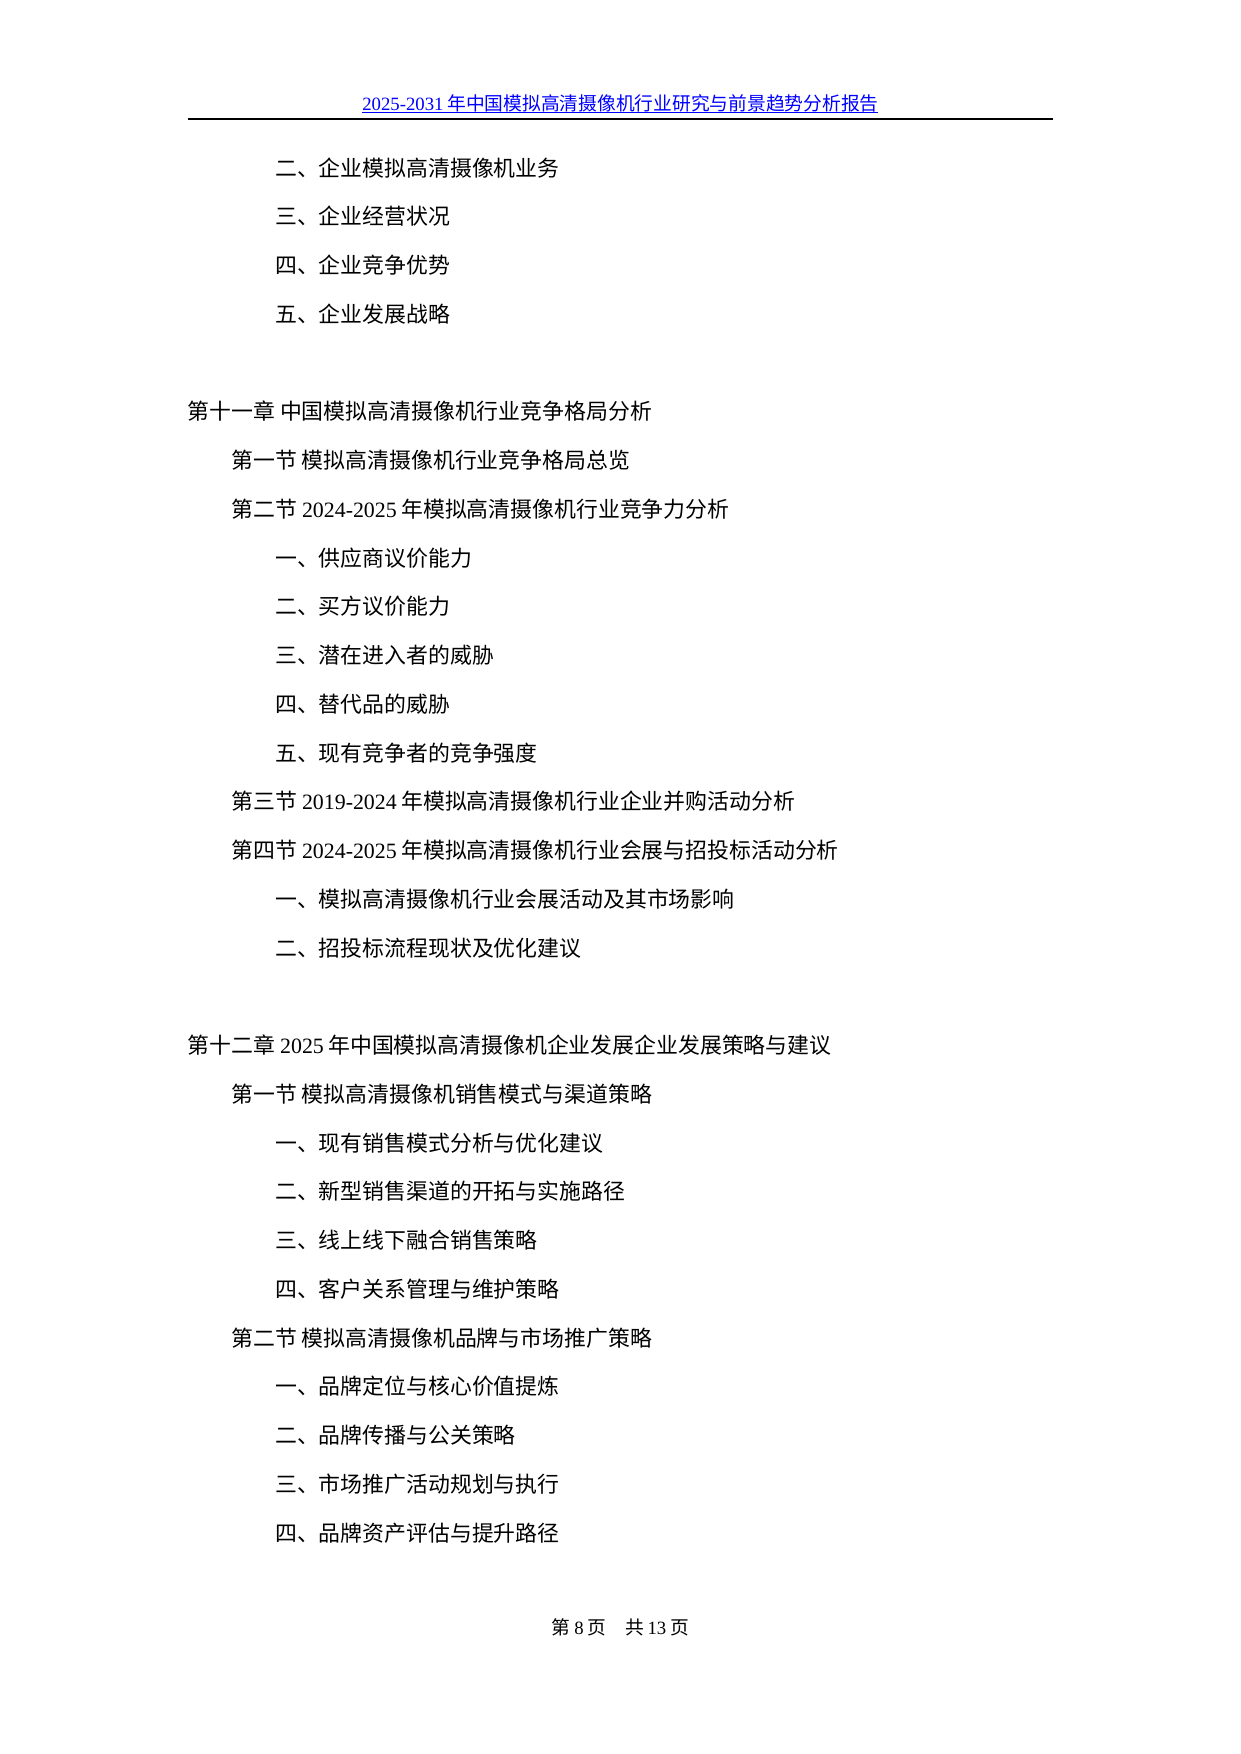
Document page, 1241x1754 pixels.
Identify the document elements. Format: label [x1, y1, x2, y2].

text [187, 150, 1053, 1548]
